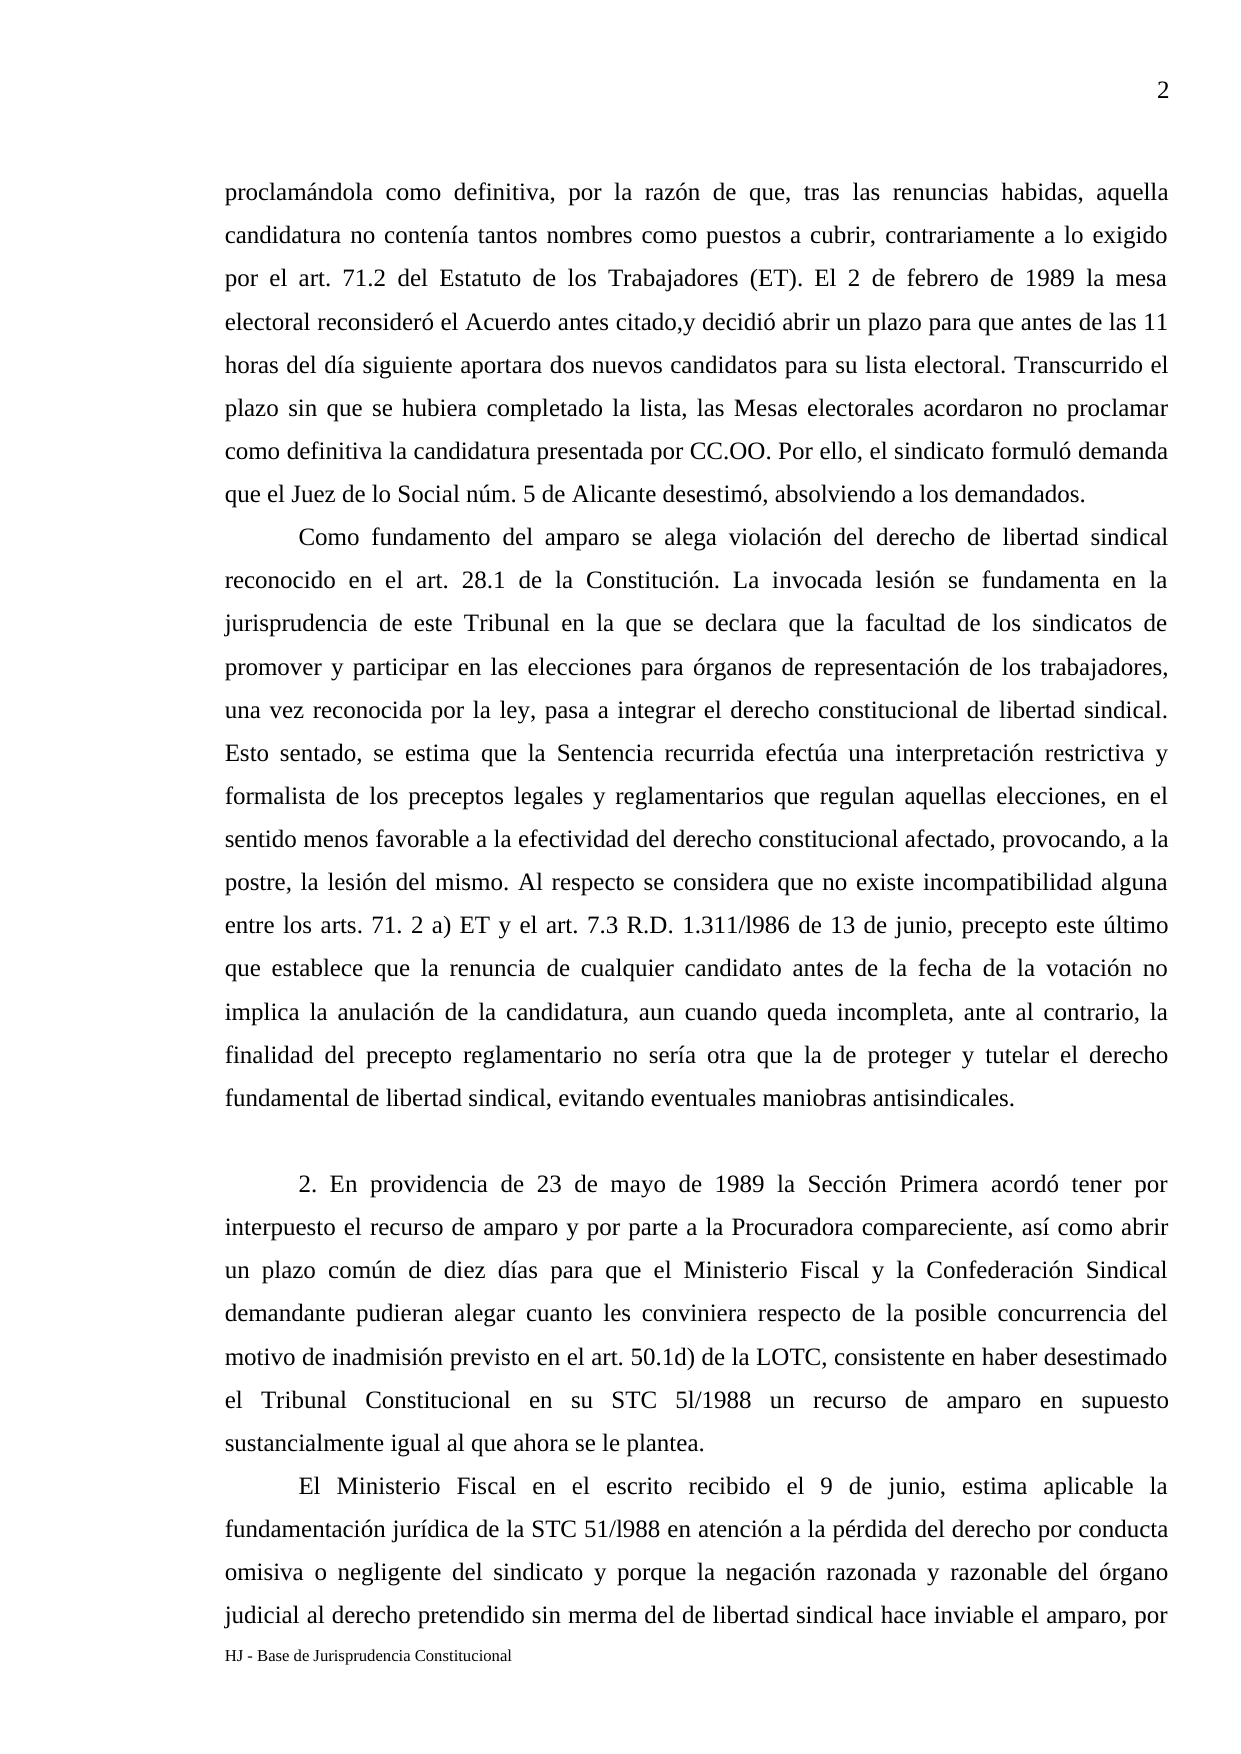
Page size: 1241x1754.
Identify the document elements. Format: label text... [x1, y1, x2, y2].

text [224, 1471, 1169, 1629]
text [224, 177, 1169, 508]
text 2. En providencia de 23 de mayo de 1989 la Sección Primera acordó tener por interpuesto el recurso de amparo y por parte a la Procuradora compareciente, así como abrir un plazo común de diez días para que el Ministerio Fiscal y la Confederación Sindical demandante pudieran alegar cuanto les conviniera respecto de la posible concurrencia del motivo de inadmisión previsto en el art. 50.1d) de la LOTC, consistente en haber desestimado el Tribunal Constitucional en su STC 5l/1988 un recurso de amparo en supuesto sustancialmente igual al que ahora se le plantea. [224, 1169, 1169, 1457]
text Como fundamento del amparo se alega violación del derecho de libertad sindical reconocido en el art. 28.1 de la Constitución. La invocada lesión se fundamenta en la jurisprudencia de este Tribunal en la que se declara que la facultad de los sindicatos de promover y participar en las elecciones para órganos de representación de los trabajadores, una vez reconocida por la ley, pasa a integrar el derecho constitucional de libertad sindical. Esto sentado, se estima que la Sentencia recurrida efectúa una interpretación restrictiva y formalista de los preceptos legales y reglamentarios que regulan aquellas elecciones, en el sentido menos favorable a la efectividad del derecho constitucional afectado, provocando, a la postre, la lesión del mismo. Al respecto se considera que no existe incompatibilidad alguna entre los arts. 71. 2 a) ET y el art. 7.3 R.D. 1.311/l986 de 13 de junio, precepto este último que establece que la renuncia de cualquier candidato antes de la fecha de la votación no implica la anulación de la candidatura, aun cuando queda incompleta, ante al contrario, la finalidad del precepto reglamentario no sería otra que la de proteger y tutelar el derecho fundamental de libertad sindical, evitando eventuales maniobras antisindicales. [224, 522, 1169, 1112]
